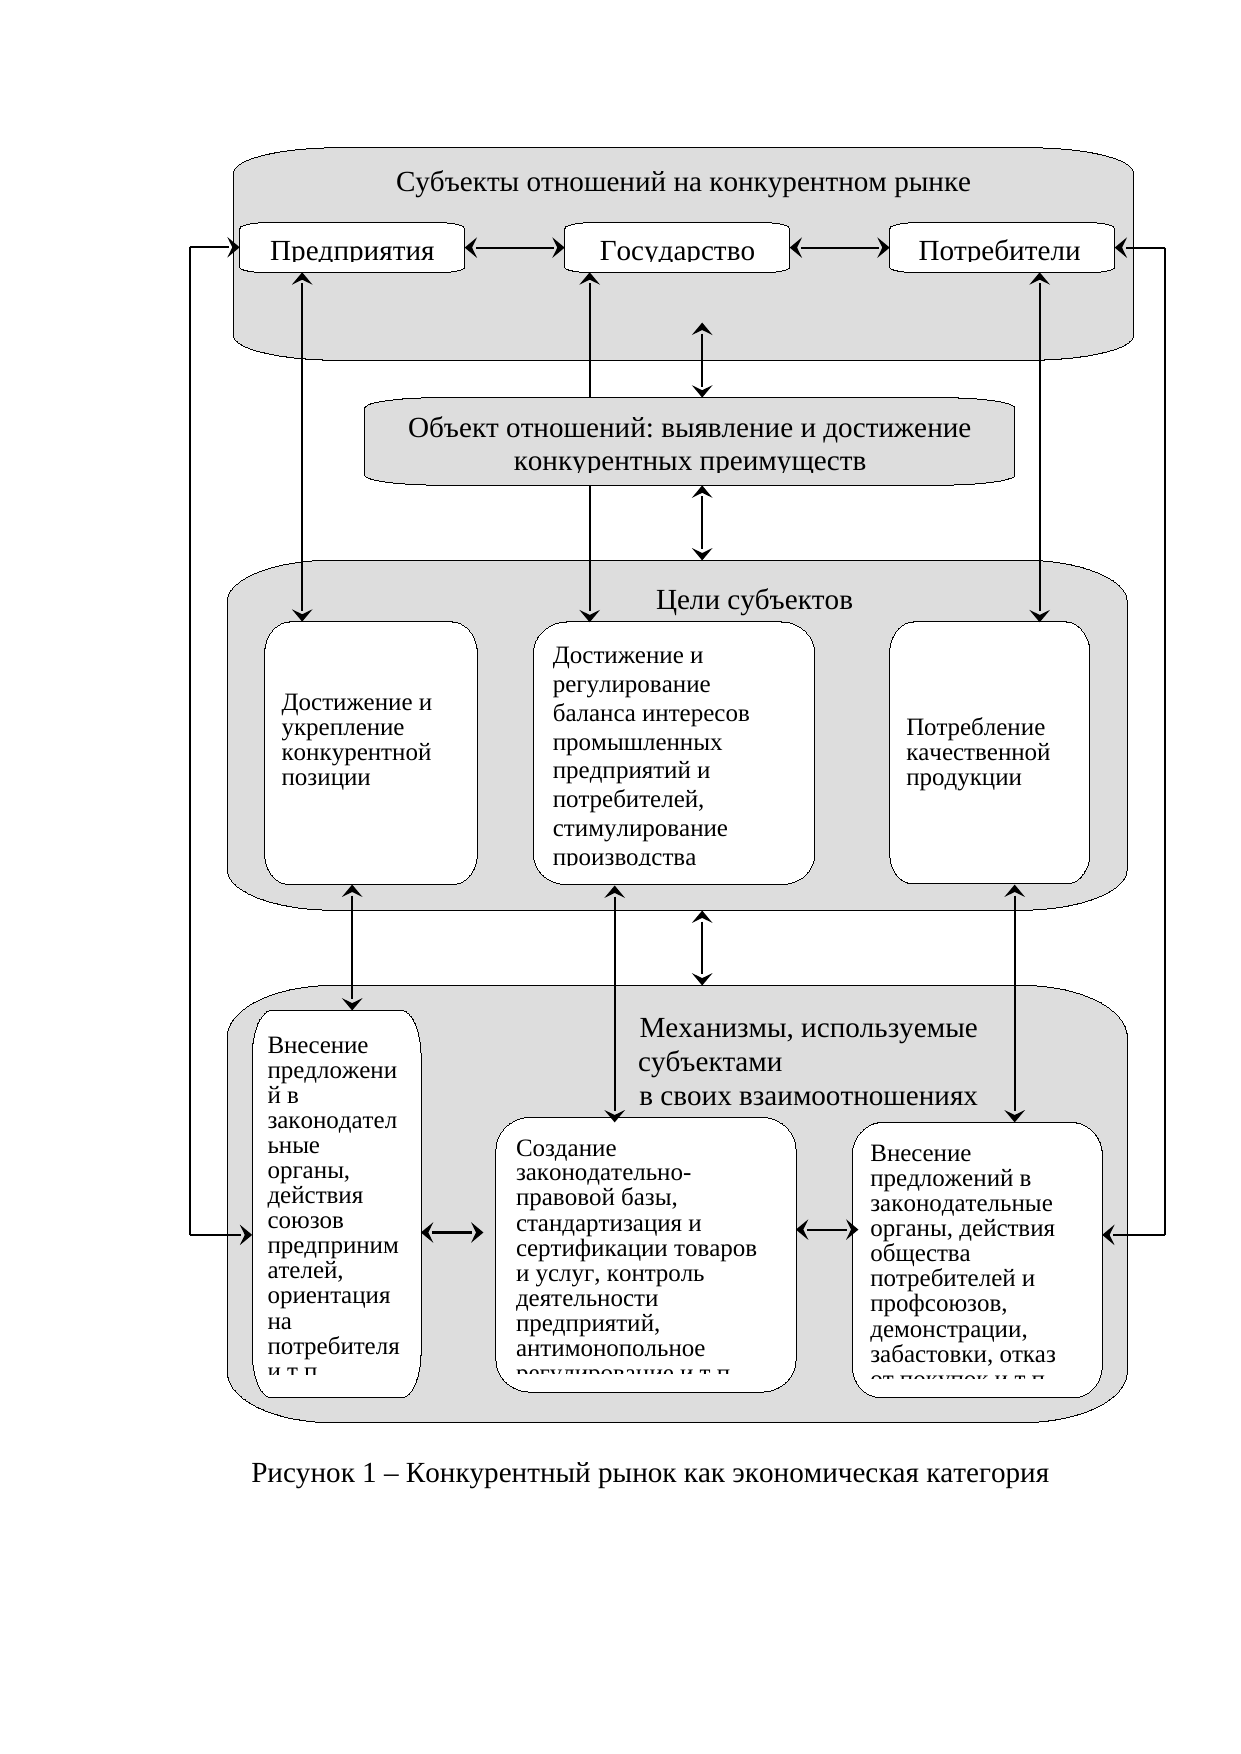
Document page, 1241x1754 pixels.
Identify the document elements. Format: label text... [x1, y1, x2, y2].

text Рисунок 1 – Конкурентный рынок как экономическая категория [177, 1455, 1152, 1488]
